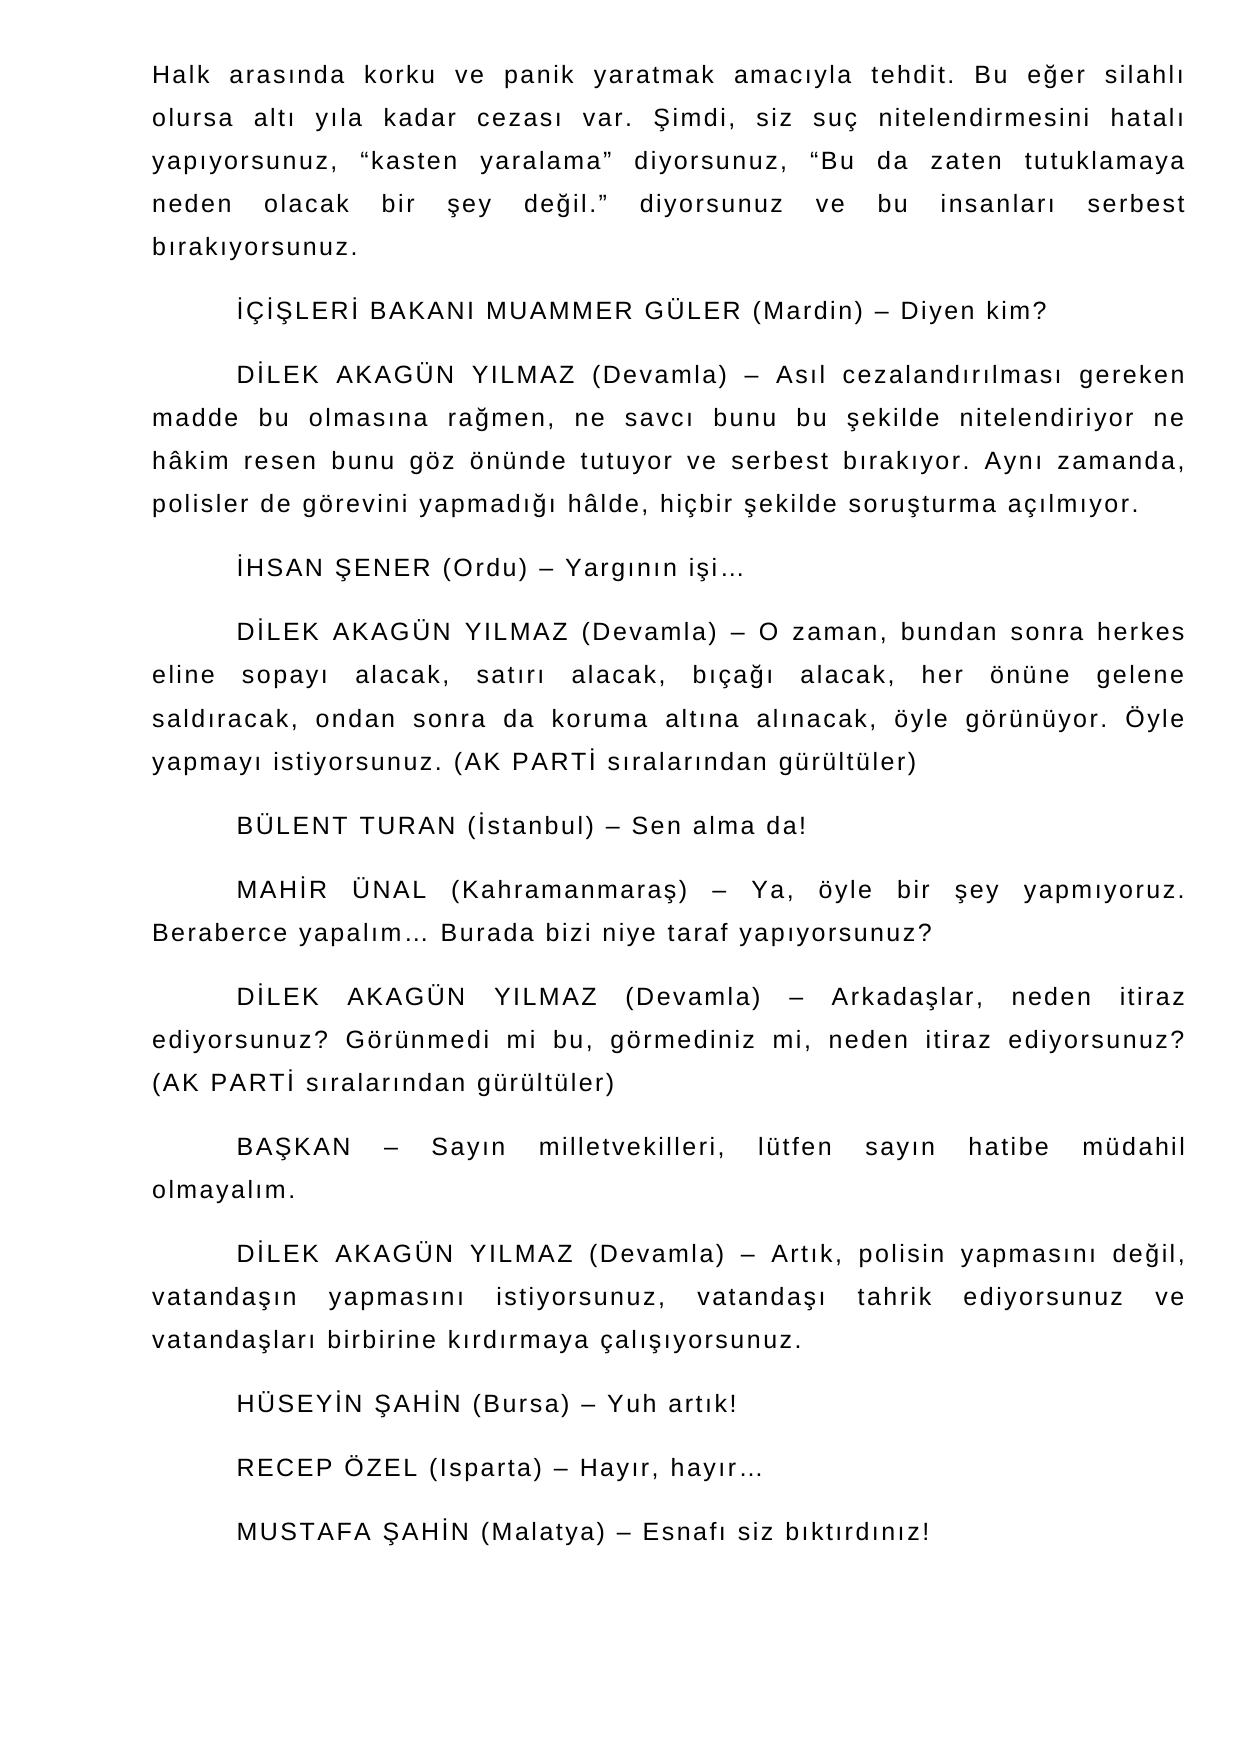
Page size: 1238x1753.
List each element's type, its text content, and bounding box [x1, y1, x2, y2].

text DİLEK AKAGÜN YILMAZ (Devamla) – Arkadaşlar, neden itiraz ediyorsunuz? Görünmedi mi bu, görmediniz mi, neden itiraz ediyorsunuz? (AK PARTİ sıralarından gürültüler) [152, 982, 1186, 1097]
text İÇİŞLERİ BAKANI MUAMMER GÜLER (Mardin) – Diyen kim? [152, 296, 1186, 325]
text DİLEK AKAGÜN YILMAZ (Devamla) – O zaman, bundan sonra herkes eline sopayı alacak, satırı alacak, bıçağı alacak, her önüne gelene saldıracak, ondan sonra da koruma altına alınacak, öyle görünüyor. Öyle yapmayı istiyorsunuz. (AK PARTİ sıralarından gürültüler) [152, 617, 1186, 776]
text BÜLENT TURAN (İstanbul) – Sen alma da! [152, 811, 1186, 839]
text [152, 60, 1186, 261]
text RECEP ÖZEL (Isparta) – Hayır, hayır… [152, 1453, 1186, 1482]
text MAHİR ÜNAL (Kahramanmaraş) – Ya, öyle bir şey yapmıyoruz. Beraberce yapalım… Burada bizi niye taraf yapıyorsunuz? [152, 875, 1186, 947]
text İHSAN ŞENER (Ordu) – Yargının işi… [152, 553, 1186, 582]
text BAŞKAN – Sayın milletvekilleri, lütfen sayın hatibe müdahil olmayalım. [152, 1132, 1186, 1204]
text HÜSEYİN ŞAHİN (Bursa) – Yuh artık! [152, 1389, 1186, 1418]
text MUSTAFA ŞAHİN (Malatya) – Esnafı siz bıktırdınız! [152, 1517, 1186, 1546]
text DİLEK AKAGÜN YILMAZ (Devamla) – Artık, polisin yapmasını değil, vatandaşın yapmasını istiyorsunuz, vatandaşı tahrik ediyorsunuz ve vatandaşları birbirine kırdırmaya çalışıyorsunuz. [152, 1239, 1186, 1354]
text DİLEK AKAGÜN YILMAZ (Devamla) – Asıl cezalandırılması gereken madde bu olmasına rağmen, ne savcı bunu bu şekilde nitelendiriyor ne hâkim resen bunu göz önünde tutuyor ve serbest bırakıyor. Aynı zamanda, polisler de görevini yapmadığı hâlde, hiçbir şekilde soruşturma açılmıyor. [152, 360, 1186, 518]
